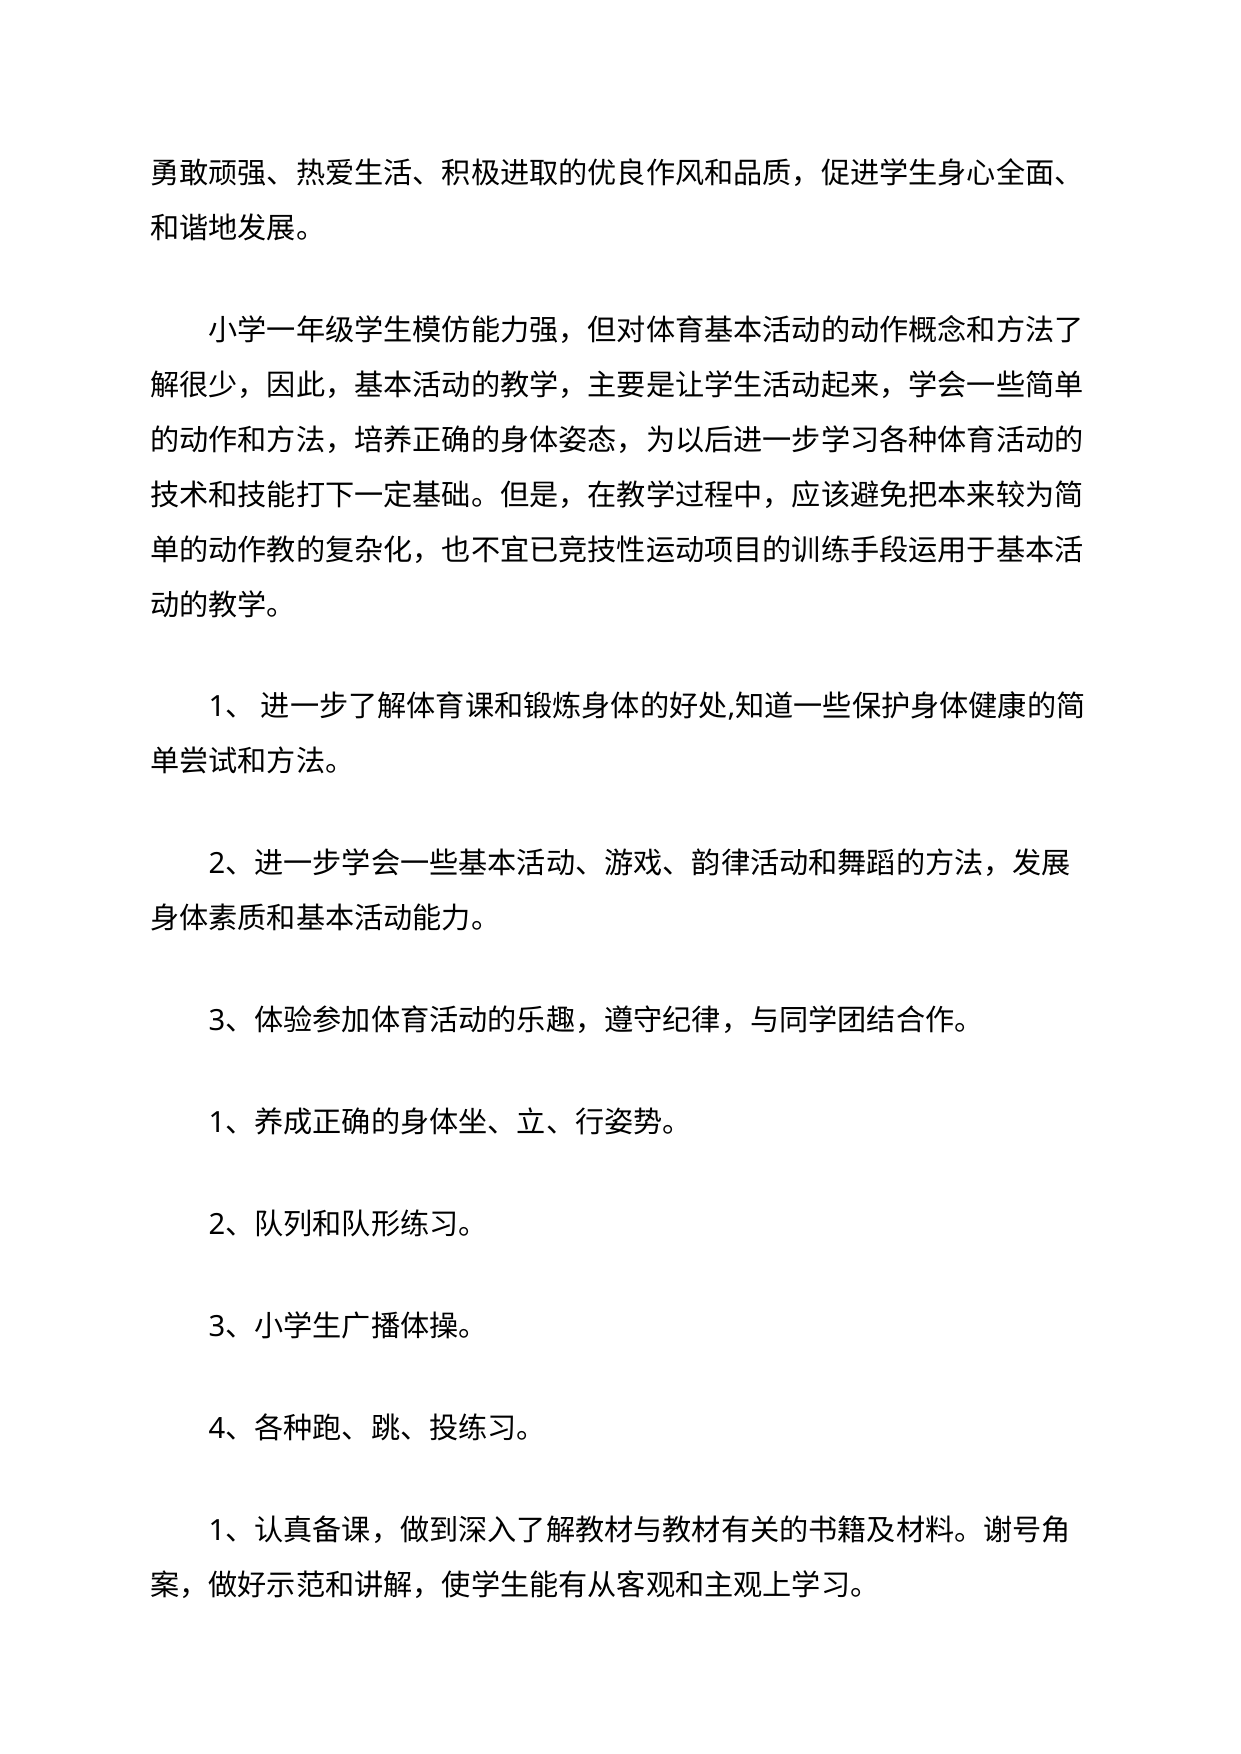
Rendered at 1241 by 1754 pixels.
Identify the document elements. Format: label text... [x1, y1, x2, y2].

text 4、各种跑、跳、投练习。 [150, 1404, 1090, 1447]
text 3、小学生广播体操。 [150, 1302, 1090, 1345]
text 1、养成正确的身体坐、立、行姿势。 [150, 1098, 1090, 1141]
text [150, 150, 1090, 247]
text 3、体验参加体育活动的乐趣，遵守纪律，与同学团结合作。 [150, 996, 1090, 1039]
text 2、队列和队形练习。 [150, 1200, 1090, 1243]
text 2、进一步学会一些基本活动、游戏、韵律活动和舞蹈的方法，发展身体素质和基本活动能力。 [150, 840, 1090, 937]
text 1、认真备课，做到深入了解教材与教材有关的书籍及材料。谢号角案，做好示范和讲解，使学生能有从客观和主观上学习。 [150, 1506, 1090, 1604]
text 1、 进一步了解体育课和锻炼身体的好处,知道一些保护身体健康的简单尝试和方法。 [150, 683, 1090, 780]
text 小学一年级学生模仿能力强，但对体育基本活动的动作概念和方法了解很少，因此，基本活动的教学，主要是让学生活动起来，学会一些简单的动作和方法，培养正确的身体姿态，为以后进一步学习各种体育活动的技术和技能打下一定基础。但是，在教学过程中，应该避免把本来较为简单的动作教的复杂化，也不宜已竞技性运动项目的训练手段运用于基本活动的教学。 [150, 307, 1090, 623]
